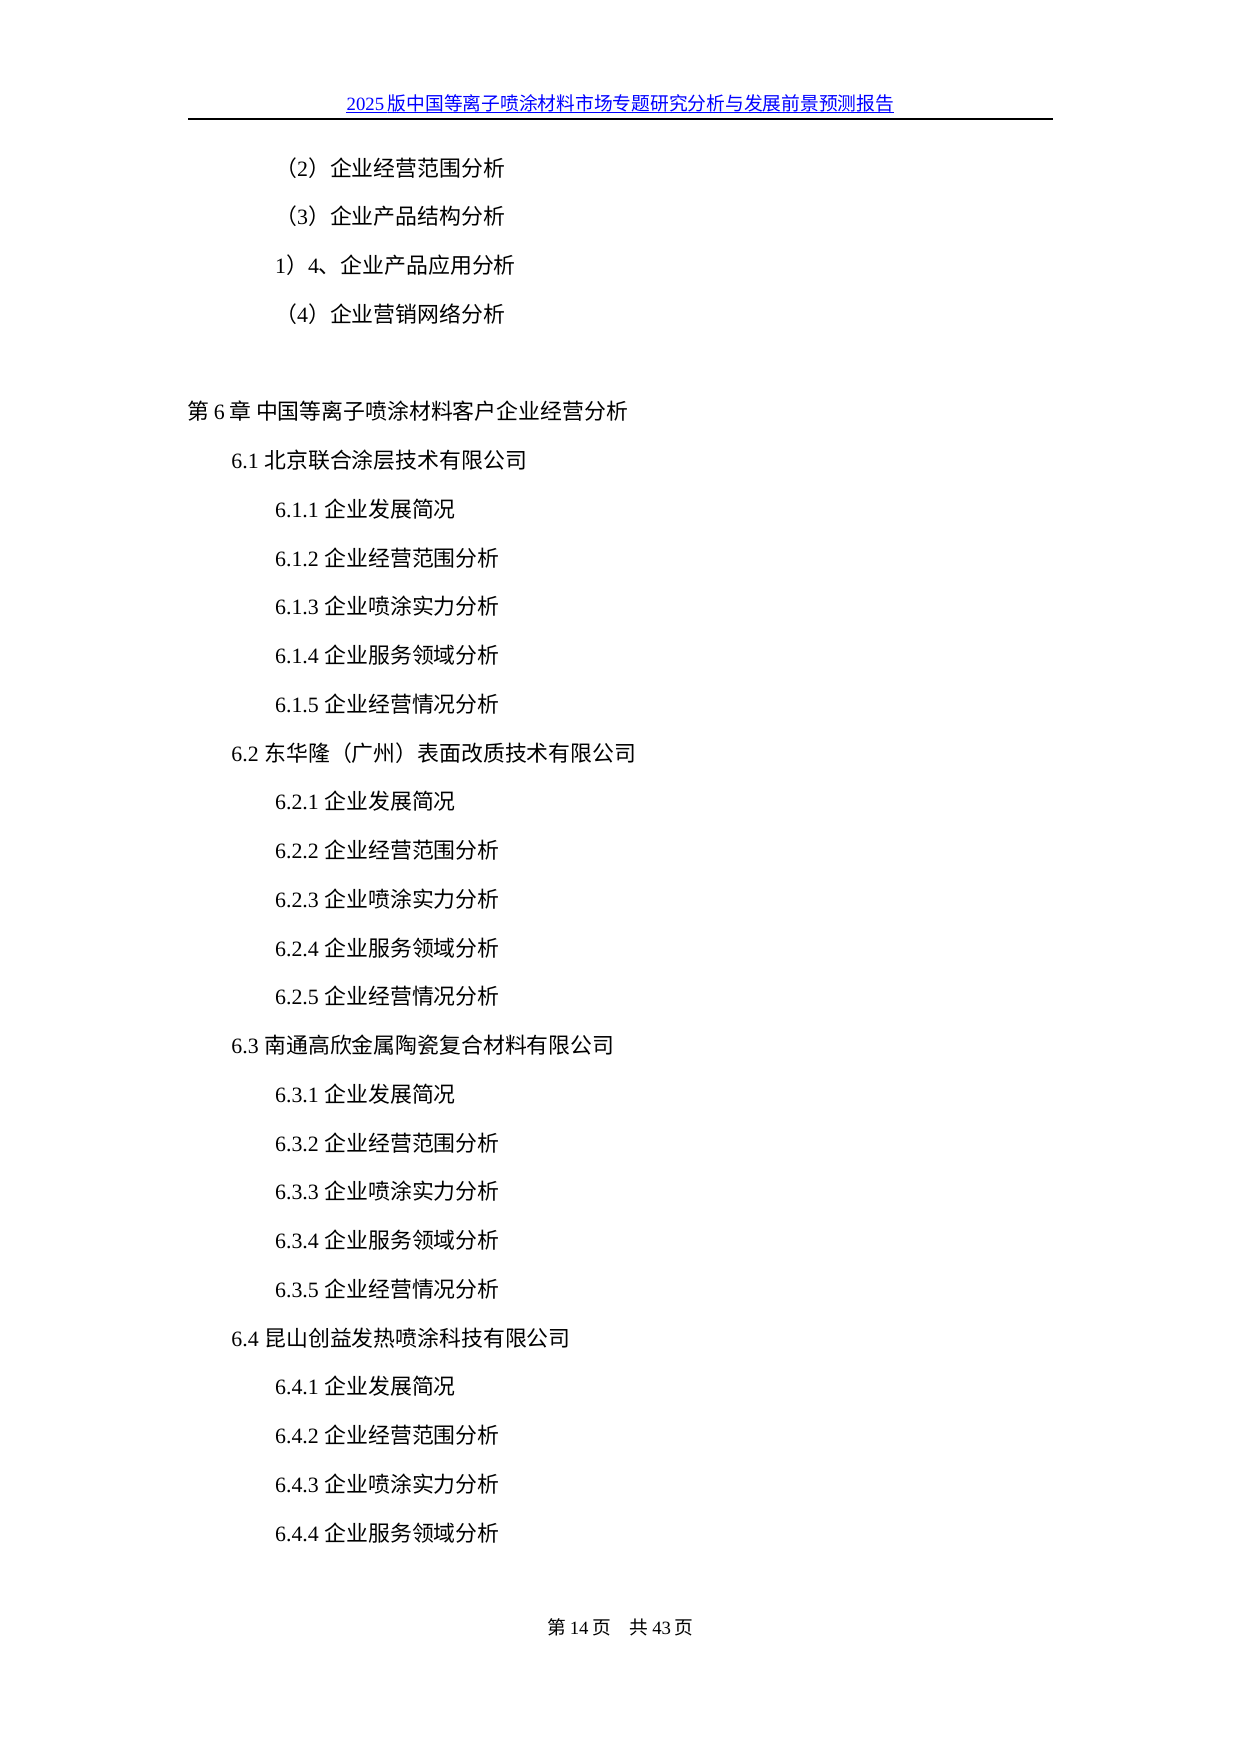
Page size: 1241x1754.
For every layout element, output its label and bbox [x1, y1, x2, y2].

text [187, 150, 1053, 1548]
